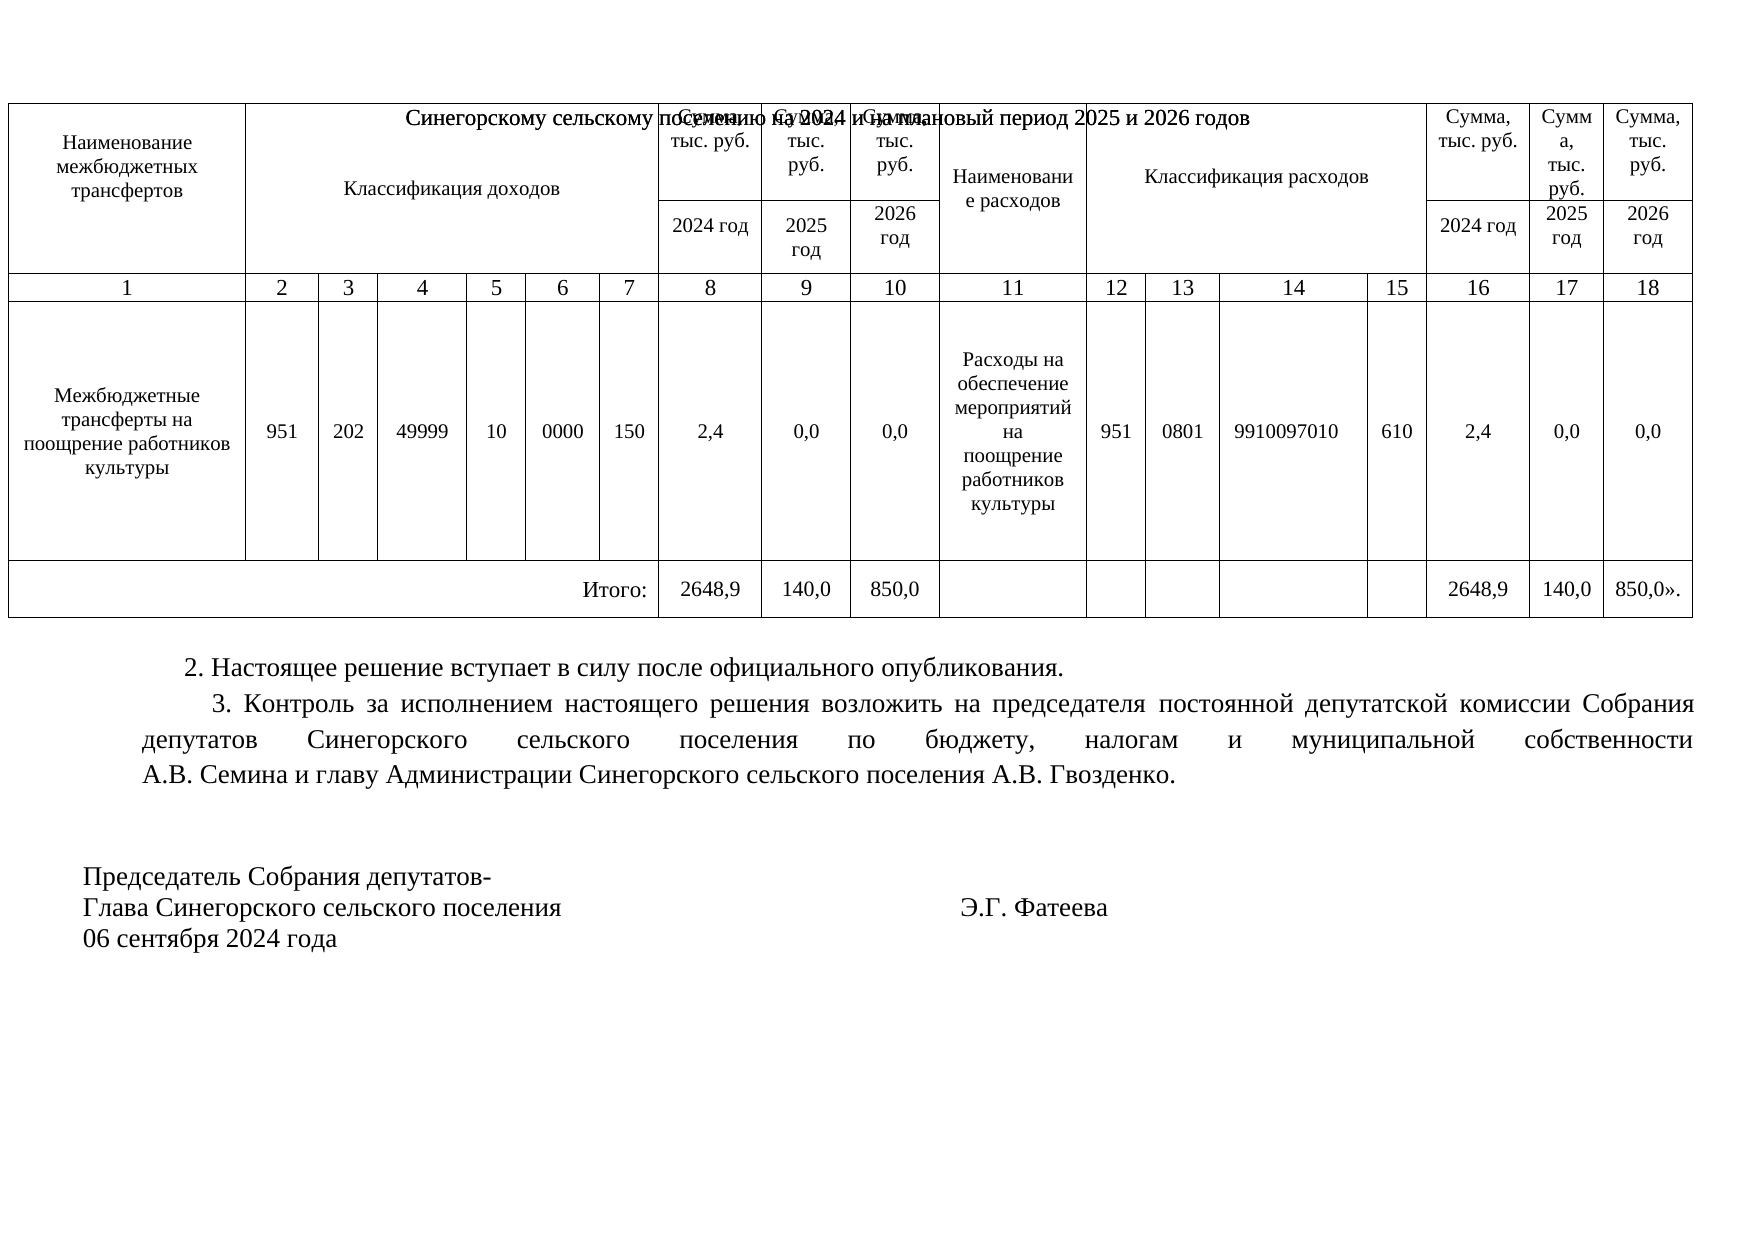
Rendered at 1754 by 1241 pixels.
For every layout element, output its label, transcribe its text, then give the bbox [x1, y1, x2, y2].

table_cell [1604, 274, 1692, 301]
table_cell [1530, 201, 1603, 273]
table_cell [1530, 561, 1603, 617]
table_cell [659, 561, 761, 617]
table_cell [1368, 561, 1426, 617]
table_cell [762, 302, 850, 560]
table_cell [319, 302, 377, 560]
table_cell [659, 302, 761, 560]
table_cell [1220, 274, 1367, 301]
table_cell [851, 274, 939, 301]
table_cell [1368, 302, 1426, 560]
text Председатель Собрания депутатов- [83, 860, 1695, 891]
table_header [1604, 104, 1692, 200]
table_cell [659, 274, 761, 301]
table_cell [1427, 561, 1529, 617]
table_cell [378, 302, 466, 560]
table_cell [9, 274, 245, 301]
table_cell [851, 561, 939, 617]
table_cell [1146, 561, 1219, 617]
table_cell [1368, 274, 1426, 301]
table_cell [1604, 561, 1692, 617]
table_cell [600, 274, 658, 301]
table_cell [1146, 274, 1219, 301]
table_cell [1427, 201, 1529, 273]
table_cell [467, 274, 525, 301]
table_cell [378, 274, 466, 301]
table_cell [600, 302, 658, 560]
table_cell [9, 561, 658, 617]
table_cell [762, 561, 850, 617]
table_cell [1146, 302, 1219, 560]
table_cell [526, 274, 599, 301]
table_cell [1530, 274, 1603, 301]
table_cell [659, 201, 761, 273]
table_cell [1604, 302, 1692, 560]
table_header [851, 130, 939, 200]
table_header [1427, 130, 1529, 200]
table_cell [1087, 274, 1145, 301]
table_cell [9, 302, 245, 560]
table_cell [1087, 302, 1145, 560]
text 2. Настоящее решение вступает в силу после официального опубликования. [83, 651, 1695, 682]
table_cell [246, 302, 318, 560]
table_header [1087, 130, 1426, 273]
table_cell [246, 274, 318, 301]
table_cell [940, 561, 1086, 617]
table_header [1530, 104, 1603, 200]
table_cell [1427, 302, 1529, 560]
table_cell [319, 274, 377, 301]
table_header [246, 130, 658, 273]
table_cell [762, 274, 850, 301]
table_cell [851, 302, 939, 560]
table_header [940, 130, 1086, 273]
text Глава Синегорского сельского поселения Э.Г. Фатеева [83, 891, 1695, 923]
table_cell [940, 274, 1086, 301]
text 06 сентября 2024 года [83, 923, 1695, 954]
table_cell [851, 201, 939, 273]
text 3. Контроль за исполнением настоящего решения возложить на председателя постоянной депутатской комиссии Собрания депутатов Синегорского сельского поселения по бюджету, налогам и муниципальной собственности А.В. Семина и главу Администрации Синегорского сельского поселения А.В. Гвозденко. [142, 687, 1695, 790]
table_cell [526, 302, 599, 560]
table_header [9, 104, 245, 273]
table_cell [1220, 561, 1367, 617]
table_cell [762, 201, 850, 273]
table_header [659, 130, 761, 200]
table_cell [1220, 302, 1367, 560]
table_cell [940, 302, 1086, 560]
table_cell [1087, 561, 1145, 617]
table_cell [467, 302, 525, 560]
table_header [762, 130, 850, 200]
text Синегорскому сельскому поселению на 2024 и на плановый период 2025 и 2026 годов [94, 104, 1556, 130]
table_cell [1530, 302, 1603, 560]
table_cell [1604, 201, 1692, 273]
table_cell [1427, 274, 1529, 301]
